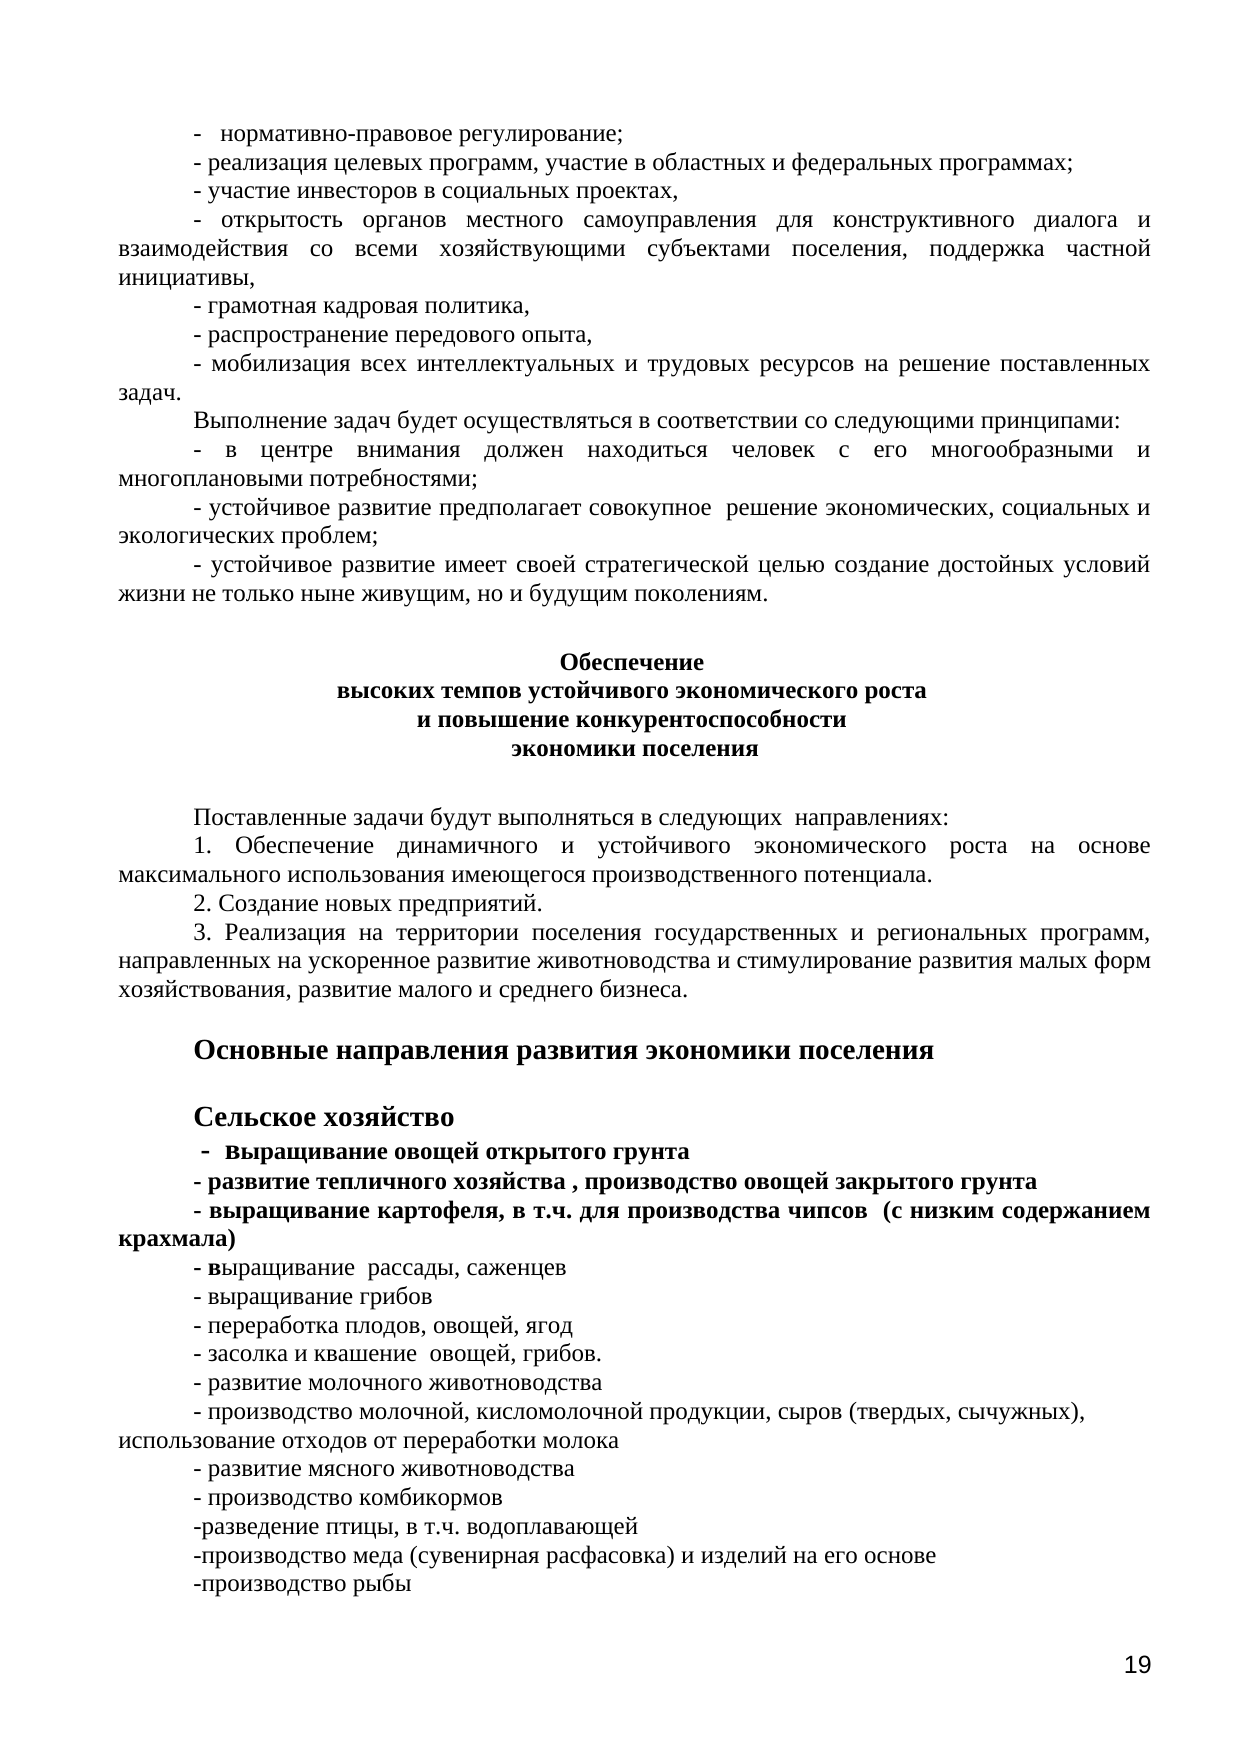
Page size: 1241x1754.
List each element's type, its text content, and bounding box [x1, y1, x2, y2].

text - реализация целевых программ, участие в областных и федеральных программах; [118, 147, 1152, 176]
text - производство комбикормов [118, 1482, 1152, 1511]
text - выращивание грибов [118, 1281, 1152, 1310]
text - мобилизация всех интеллектуальных и трудовых ресурсов на решение поставленных задач. [118, 348, 1152, 406]
text - производство молочной, кисломолочной продукции, сыров (твердых, сычужных), использование отходов от переработки молока [118, 1396, 1152, 1453]
text - в центре внимания должен находиться человек с его многообразными и многоплановыми потребностями; [118, 434, 1152, 492]
text -производство меда (сувенирная расфасовка) и изделий на его основе [118, 1540, 1152, 1568]
text Выполнение задач будет осуществляться в соответствии со следующими принципами: [118, 406, 1152, 434]
text 3. Реализация на территории поселения государственных и региональных программ, направленных на ускоренное развитие животноводства и стимулирование развития малых форм хозяйствования, развитие малого и среднего бизнеса. [118, 917, 1152, 1003]
text - нормативно-правовое регулирование; [118, 118, 1152, 147]
text - переработка плодов, овощей, ягод [118, 1310, 1152, 1338]
text - устойчивое развитие имеет своей стратегической целью создание достойных условий жизни не только ныне живущим, но и будущим поколениям. [118, 549, 1152, 607]
text - развитие мясного животноводства [118, 1453, 1152, 1482]
text - выращивание рассады, саженцев [118, 1252, 1152, 1281]
text - распространение передового опыта, [118, 319, 1152, 348]
text Основные направления развития экономики поселения [118, 1032, 1152, 1065]
subtitle Обеспечение высоких темпов устойчивого экономического роста и повышение конкурентоспособности экономики поселения [118, 647, 1152, 762]
text Поставленные задачи будут выполняться в следующих направлениях: [118, 802, 1152, 831]
text - устойчивое развитие предполагает совокупное решение экономических, социальных и экологических проблем; [118, 492, 1152, 549]
text - засолка и квашение овощей, грибов. [118, 1338, 1152, 1367]
text -производство рыбы [118, 1568, 1152, 1597]
text Сельское хозяйство [193, 1099, 1152, 1132]
text - открытость органов местного самоуправления для конструктивного диалога и взаимодействия со всеми хозяйствующими субъектами поселения, поддержка частной инициативы, [118, 204, 1152, 291]
text - развитие молочного животноводства [118, 1367, 1152, 1396]
text - грамотная кадровая политика, [118, 291, 1152, 319]
text - выращивание овощей открытого грунта [118, 1132, 1152, 1166]
text 1. Обеспечение динамичного и устойчивого экономического роста на основе максимального использования имеющегося производственного потенциала. [118, 831, 1152, 888]
text 2. Создание новых предприятий. [118, 888, 1152, 917]
text - участие инвесторов в социальных проектах, [118, 176, 1152, 204]
text - выращивание картофеля, в т.ч. для производства чипсов (с низким содержанием крахмала) [118, 1195, 1152, 1252]
text - развитие тепличного хозяйства , производство овощей закрытого грунта [118, 1166, 1152, 1195]
text -разведение птицы, в т.ч. водоплавающей [118, 1511, 1152, 1540]
